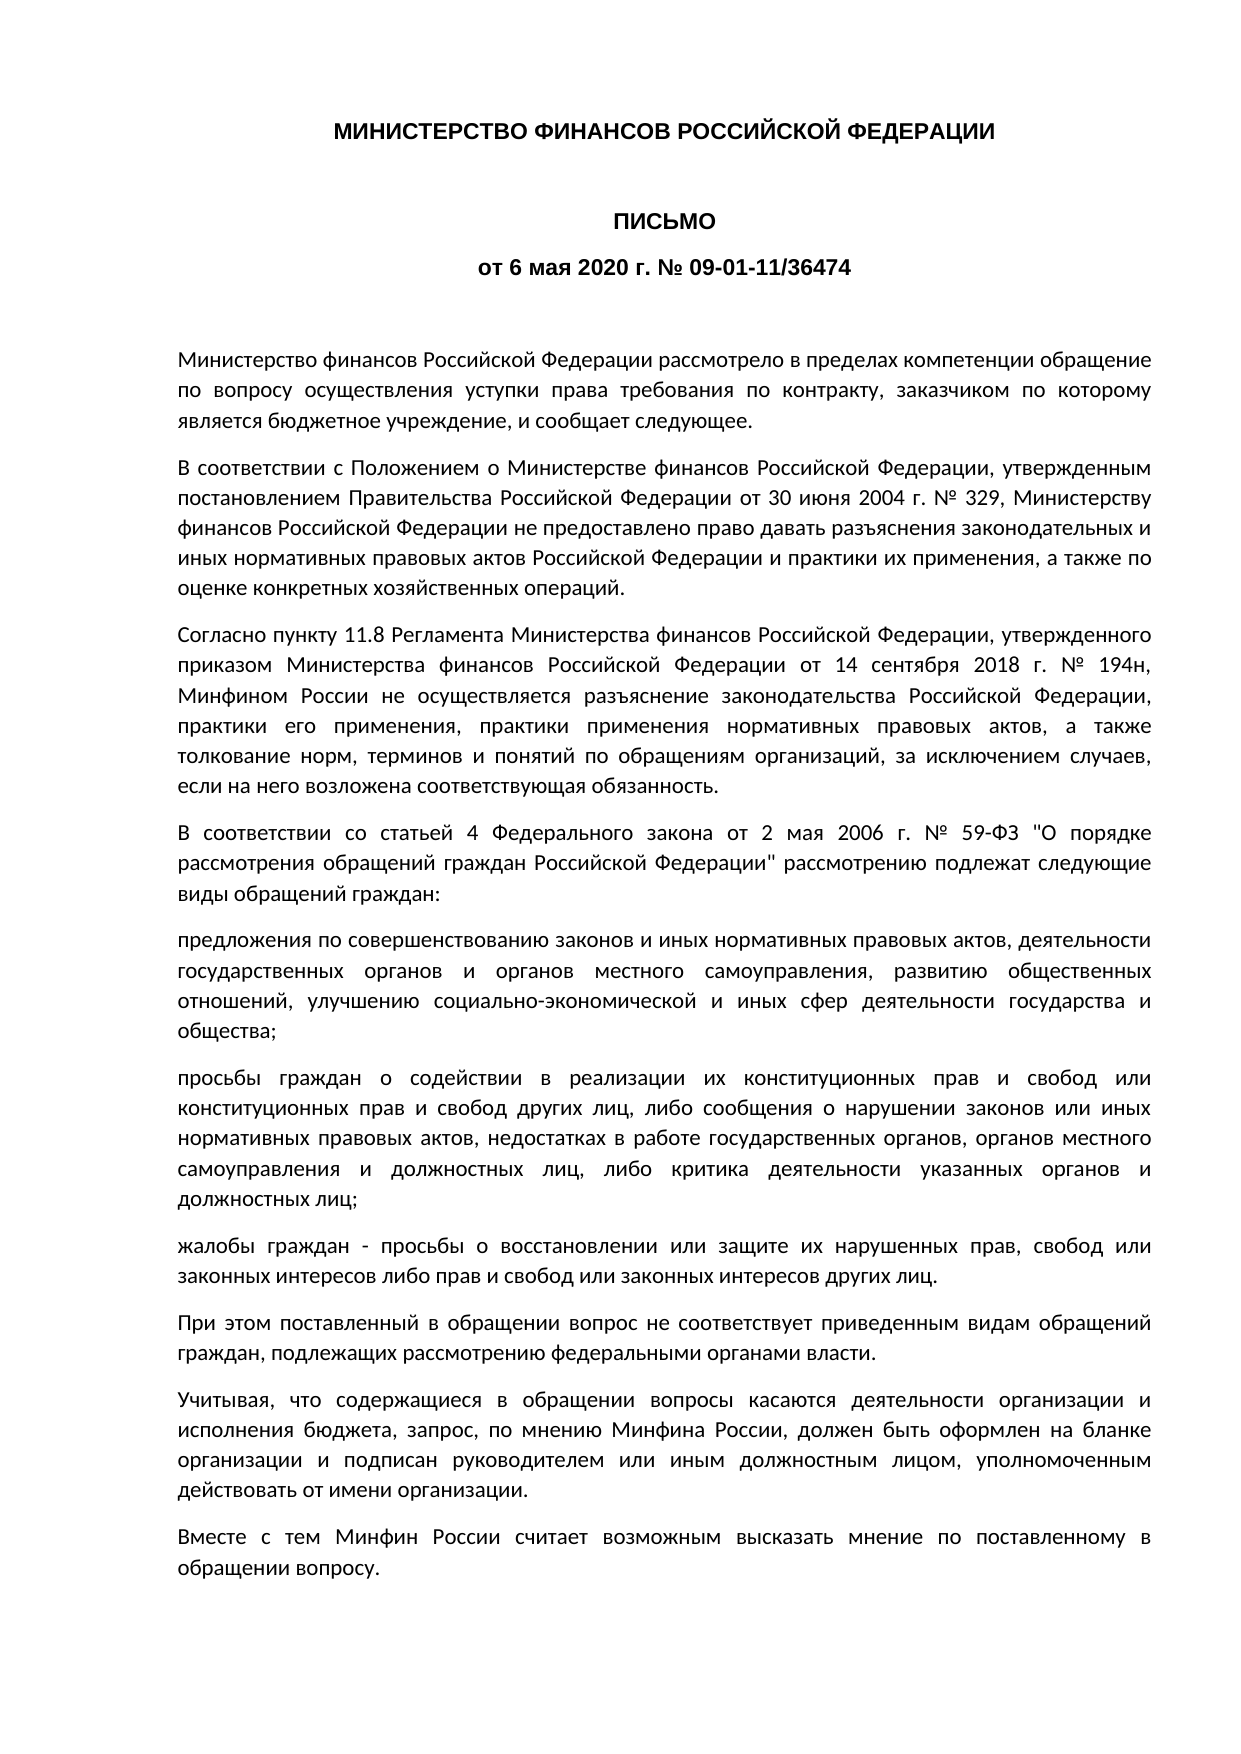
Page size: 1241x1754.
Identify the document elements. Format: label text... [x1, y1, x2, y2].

text В соответствии со статьей 4 Федерального закона от 2 мая 2006 г. № 59-ФЗ "О порядке рассмотрения обращений граждан Российской Федерации" рассмотрению подлежат следующие виды обращений граждан: [177, 818, 1152, 907]
text Согласно пункту 11.8 Регламента Министерства финансов Российской Федерации, утвержденного приказом Министерства финансов Российской Федерации от 14 сентября 2018 г. № 194н, Минфином России не осуществляется разъяснение законодательства Российской Федерации, практики его применения, практики применения нормативных правовых актов, а также толкование норм, терминов и понятий по обращениям организаций, за исключением случаев, если на него возложена соответствующая обязанность. [177, 620, 1152, 799]
text В соответствии с Положением о Министерстве финансов Российской Федерации, утвержденным постановлением Правительства Российской Федерации от 30 июня 2004 г. № 329, Министерству финансов Российской Федерации не предоставлено право давать разъяснения законодательных и иных нормативных правовых актов Российской Федерации и практики их применения, а также по оценке конкретных хозяйственных операций. [177, 453, 1152, 602]
text жалобы граждан - просьбы о восстановлении или защите их нарушенных прав, свобод или законных интересов либо прав и свобод или законных интересов других лиц. [177, 1231, 1152, 1289]
text просьбы граждан о содействии в реализации их конституционных прав и свобод или конституционных прав и свобод других лиц, либо сообщения о нарушении законов или иных нормативных правовых актов, недостатках в работе государственных органов, органов местного самоуправления и должностных лиц, либо критика деятельности указанных органов и должностных лиц; [177, 1063, 1152, 1212]
text ПИСЬМО [177, 208, 1152, 235]
text Учитывая, что содержащиеся в обращении вопросы касаются деятельности организации и исполнения бюджета, запрос, по мнению Минфина России, должен быть оформлен на бланке организации и подписан руководителем или иным должностным лицом, уполномоченным действовать от имени организации. [177, 1385, 1152, 1504]
text предложения по совершенствованию законов и иных нормативных правовых актов, деятельности государственных органов и органов местного самоуправления, развитию общественных отношений, улучшению социально-экономической и иных сфер деятельности государства и общества; [177, 926, 1152, 1044]
text от 6 мая 2020 г. № 09-01-11/36474 [177, 253, 1152, 280]
text Министерство финансов Российской Федерации рассмотрело в пределах компетенции обращение по вопросу осуществления уступки права требования по контракту, заказчиком по которому является бюджетное учреждение, и сообщает следующее. [177, 345, 1152, 434]
text МИНИСТЕРСТВО ФИНАНСОВ РОССИЙСКОЙ ФЕДЕРАЦИИ [177, 118, 1152, 144]
text При этом поставленный в обращении вопрос не соответствует приведенным видам обращений граждан, подлежащих рассмотрению федеральными органами власти. [177, 1308, 1152, 1366]
text Вместе с тем Минфин России считает возможным высказать мнение по поставленному в обращении вопросу. [177, 1522, 1152, 1581]
